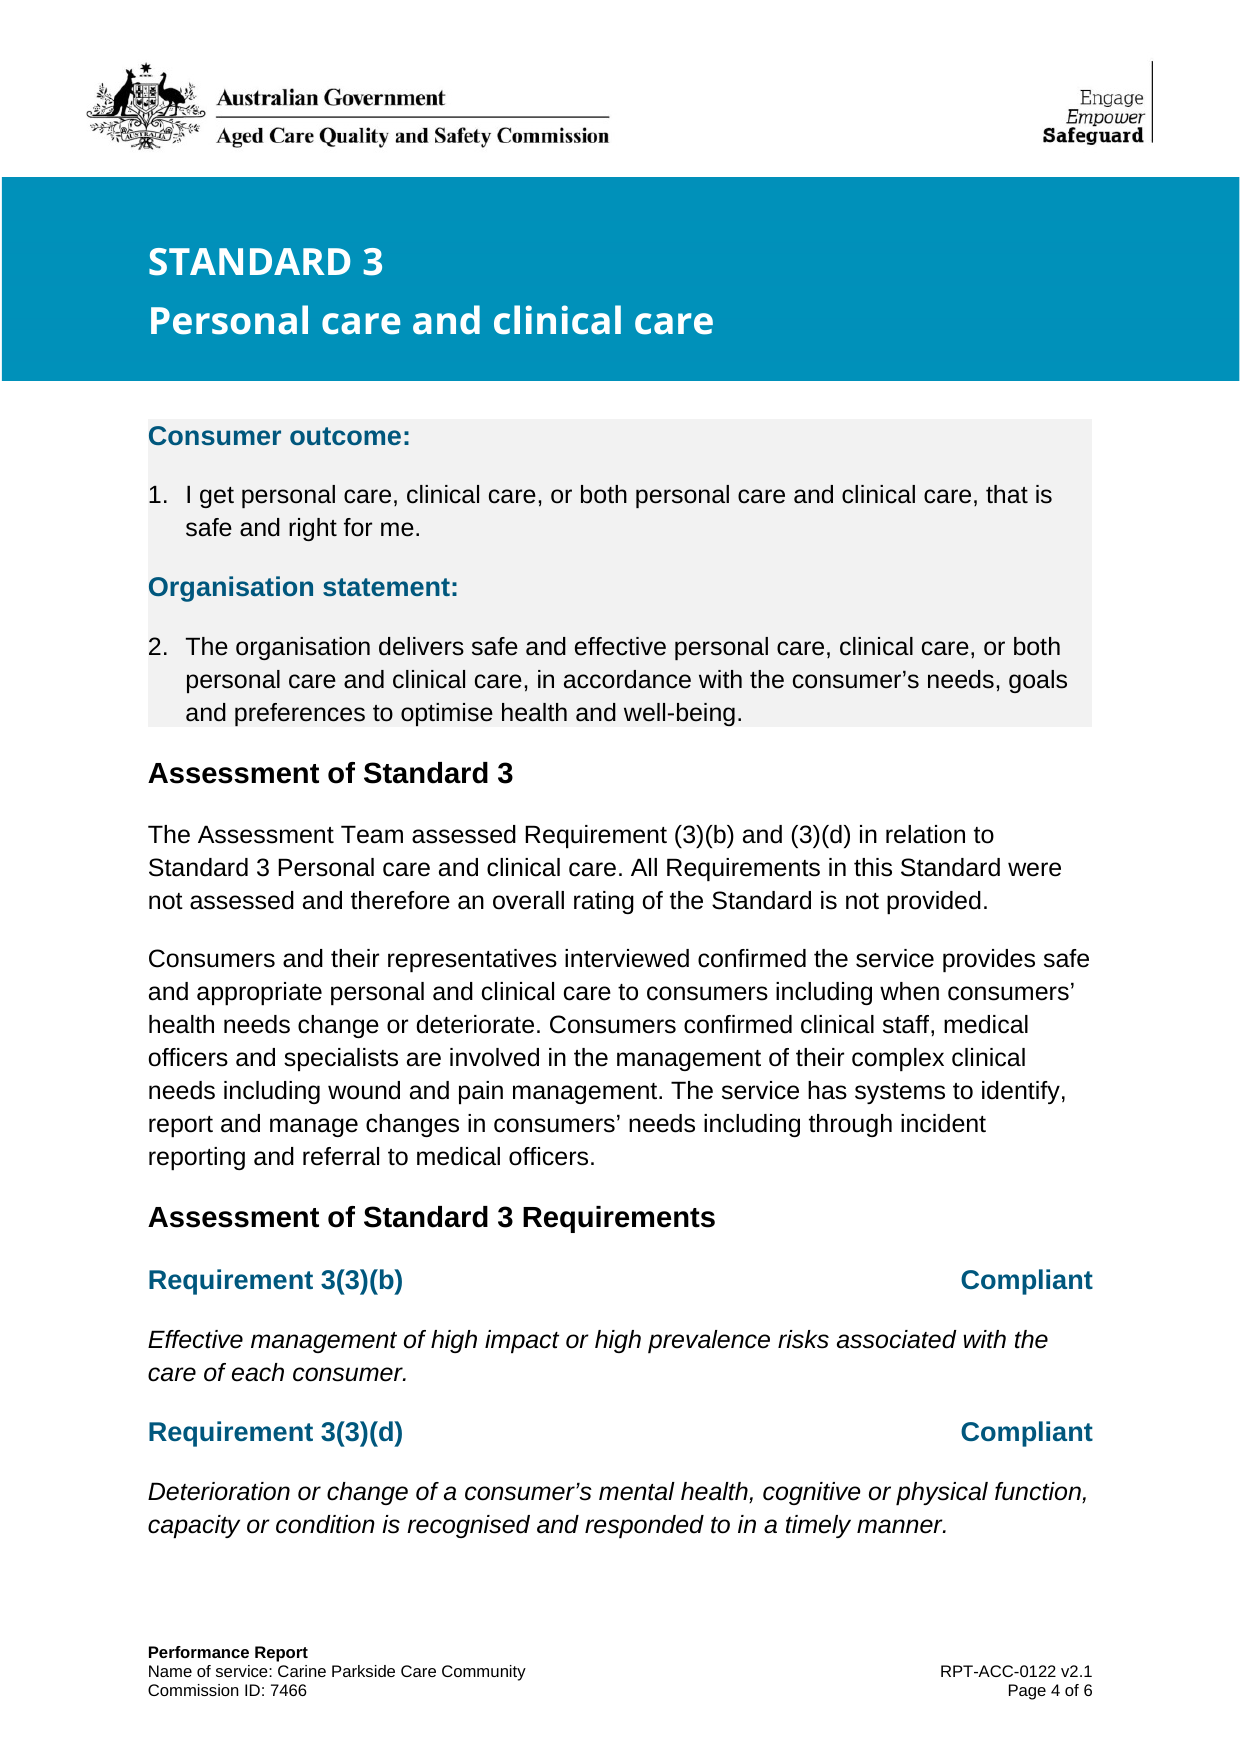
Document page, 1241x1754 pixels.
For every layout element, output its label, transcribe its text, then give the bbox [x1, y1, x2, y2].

subtitle Organisation statement: [148, 571, 1092, 603]
text Consumers and their representatives interviewed confirmed the service provides safe and appropriate personal and clinical care to consumers including when consumers’ health needs change or deteriorate. Consumers confirmed clinical staff, medical officers and specialists are involved in the management of their complex clinical needs including wound and pain management. The service has systems to identify, report and manage changes in consumers’ needs including through incident reporting and referral to medical officers. [148, 944, 1092, 1171]
subtitle Consumer outcome: [148, 419, 1092, 451]
subtitle Assessment of Standard 3 Requirements [148, 1200, 1092, 1234]
picture [0, 1, 1241, 171]
list I get personal care, clinical care, or both personal care and clinical care, that is safe and right for me. [148, 480, 1092, 542]
text Deterioration or change of a consumer’s mental health, cognitive or physical function, capacity or condition is recognised and responded to in a timely manner. [148, 1477, 1092, 1538]
list The organisation delivers safe and effective personal care, clinical care, or both personal care and clinical care, in accordance with the consumer’s needs, goals and preferences to optimise health and well-being. [148, 632, 1092, 727]
subtitle STANDARD 3 Personal care and clinical care [148, 236, 1092, 345]
text The Assessment Team assessed Requirement (3)(b) and (3)(d) in relation to Standard 3 Personal care and clinical care. All Requirements in this Standard were not assessed and therefore an overall rating of the Standard is not provided. [148, 820, 1092, 915]
subtitle Requirement 3(3)(b) Compliant [148, 1264, 1092, 1295]
text Effective management of high impact or high prevalence risks associated with the care of each consumer. [148, 1325, 1092, 1386]
subtitle Requirement 3(3)(d) Compliant [148, 1416, 1092, 1447]
subtitle Assessment of Standard 3 [148, 756, 1092, 790]
